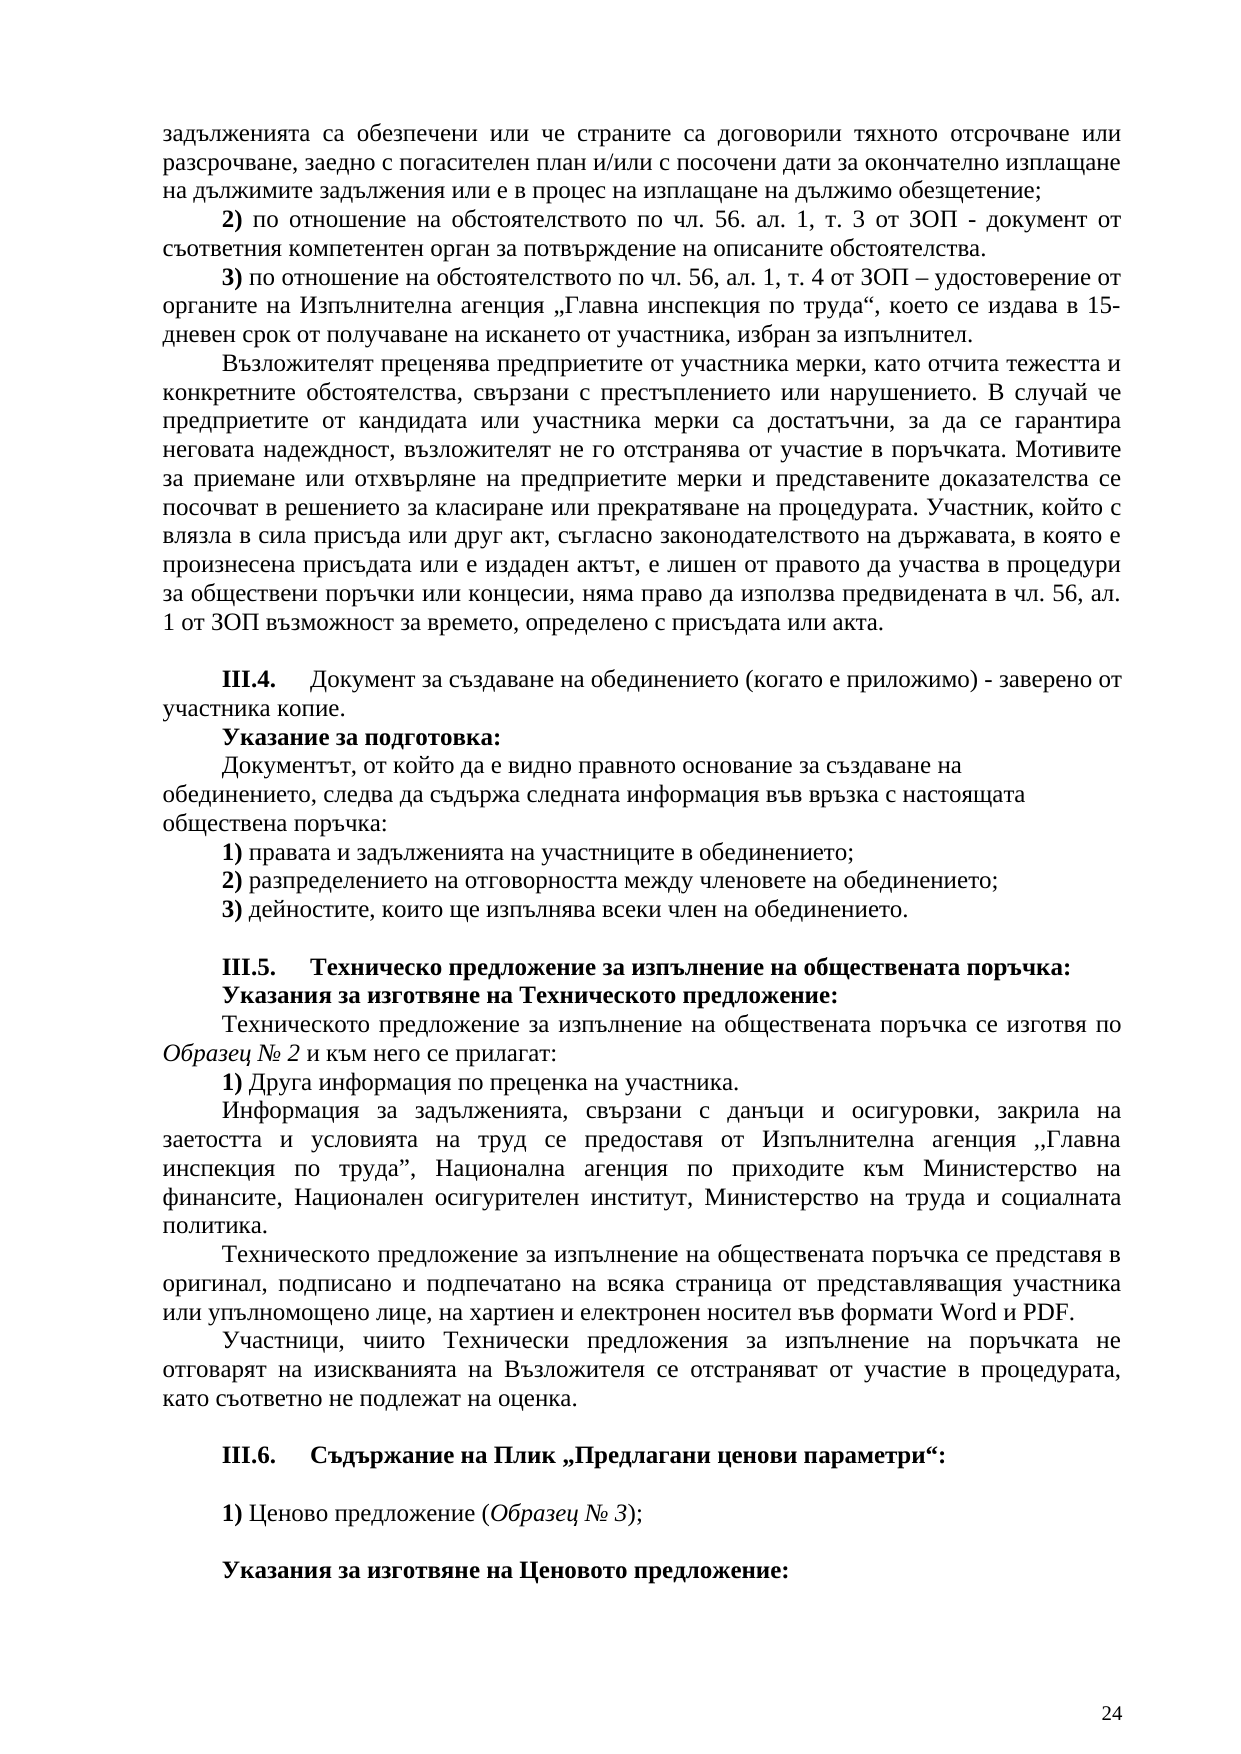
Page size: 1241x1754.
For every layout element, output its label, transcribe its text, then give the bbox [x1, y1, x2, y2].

text Указание за подготовка: [162, 722, 1122, 751]
text Възложителят преценява предприетите от участника мерки, като отчита тежестта и конкретните обстоятелства, свързани с престъплението или нарушението. В случай че предприетите от кандидата или участника мерки са достатъчни, за да се гарантира неговата надеждност, възложителят не го отстранява от участие в поръчката. Мотивите за приемане или отхвърляне на предприетите мерки и представените доказателства се посочват в решението за класиране или прекратяване на процедурата. Участник, който с влязла в сила присъда или друг акт, съгласно законодателството на държавата, в която е произнесена присъдата или е издаден актът, е лишен от правото да участва в процедури за обществени поръчки или концесии, няма право да използва предвидената в чл. 56, ал. 1 от ЗОП възможност за времето, определено с присъдата или акта. [162, 348, 1122, 636]
text 1) Друга информация по преценка на участника. [162, 1067, 1122, 1096]
text Техническото предложение за изпълнение на обществената поръчка се изготвя по Образец № 2 и към него се прилагат: [162, 1009, 1122, 1067]
text Участници, чиито Технически предложения за изпълнение на поръчката не отговарят на изискванията на Възложителя се отстраняват от участие в процедурата, като съответно не подлежат на оценка. [162, 1326, 1122, 1412]
text Документът, от който да е видно правното основание за създаване на обединението, следва да съдържа следната информация във връзка с настоящата обществена поръчка: [162, 751, 1122, 837]
text Указания за изготвяне на Ценовото предложение: [162, 1556, 1122, 1584]
text 3) по отношение на обстоятелството по чл. 56, ал. 1, т. 4 от ЗОП – удостоверение от органите на Изпълнителна агенция „Главна инспекция по труда“, което се издава в 15-дневен срок от получаване на искането от участника, избран за изпълнител. [162, 262, 1122, 348]
text Указания за изготвяне на Техническото предложение: [162, 981, 1122, 1009]
text 1) правата и задълженията на участниците в обединението; [162, 837, 1122, 866]
list Документ за създаване на обединението (когато е приложимо) - заверено от участника копие. [162, 664, 1122, 722]
list Техническо предложение за изпълнение на обществената поръчка: [162, 952, 1122, 981]
text 1) Ценово предложение (Образец № 3); [162, 1498, 1122, 1527]
text 2) разпределението на отговорността между членовете на обединението; [162, 866, 1122, 894]
text Техническото предложение за изпълнение на обществената поръчка се представя в оригинал, подписано и подпечатано на всяка страница от представляващия участника или упълномощено лице, на хартиен и електронен носител във формати Word и PDF. [162, 1239, 1122, 1326]
text 2) по отношение на обстоятелството по чл. 56. ал. 1, т. 3 от ЗОП - документ от съответния компетентен орган за потвърждение на описаните обстоятелства. [162, 204, 1122, 262]
text Информация за задълженията, свързани с данъци и осигуровки, закрила на заетостта и условията на труд се предоставя от Изпълнителна агенция ,,Главна инспекция по труда”, Национална агенция по приходите към Министерство на финансите, Национален осигурителен институт, Министерство на труда и социалната политика. [162, 1096, 1122, 1239]
text 3) дейностите, които ще изпълнява всеки член на обединението. [162, 894, 1122, 923]
list Съдържание на Плик „Предлагани ценови параметри“: [162, 1441, 1122, 1469]
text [162, 118, 1122, 204]
